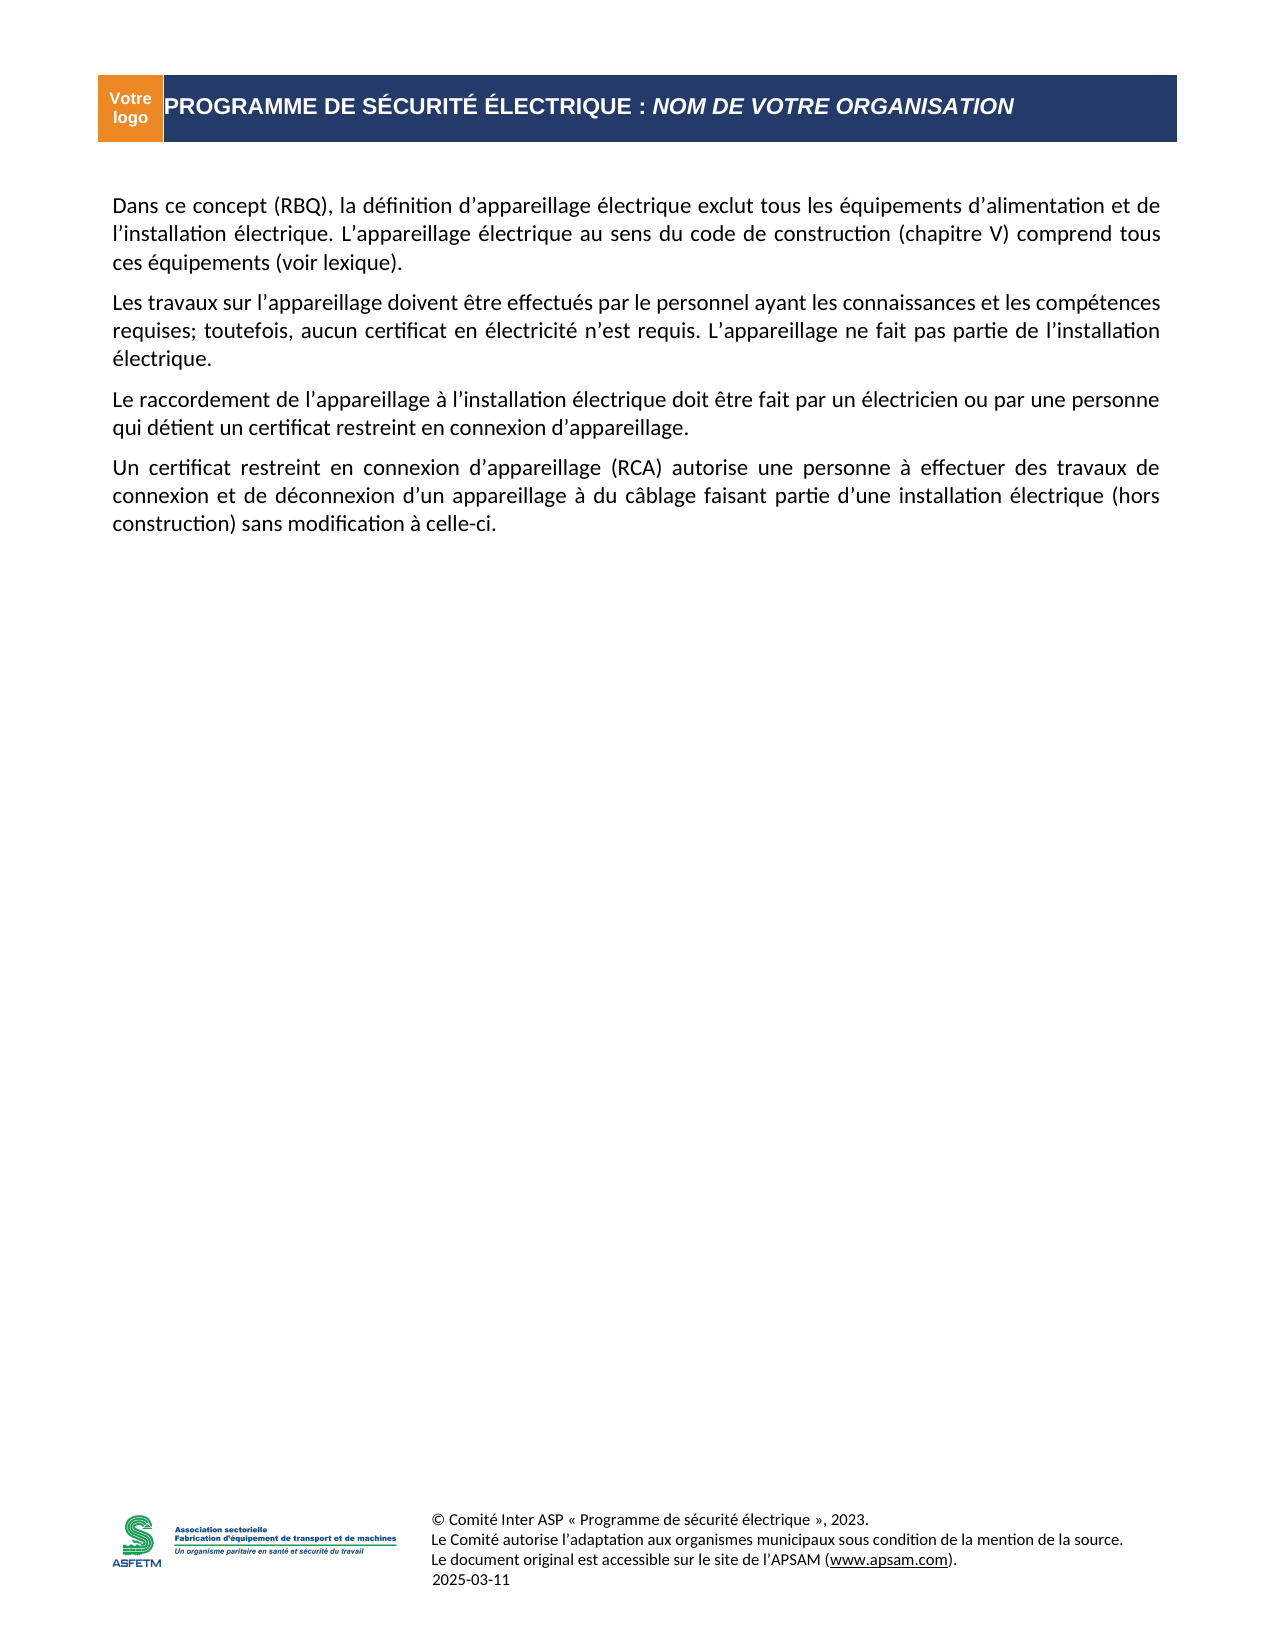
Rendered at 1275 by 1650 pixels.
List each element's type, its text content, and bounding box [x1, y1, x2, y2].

picture [112, 1513, 399, 1570]
text Dans ce concept (RBQ), la définition d’appareillage électrique exclut tous les équipements d’alimentation et de l’installation électrique. L’appareillage électrique au sens du code de construction (chapitre V) comprend tous ces équipements (voir lexique). [112, 192, 1162, 276]
text Le raccordement de l’appareillage à l’installation électrique doit être fait par un électricien ou par une personne qui détient un certificat restreint en connexion d’appareillage. [112, 385, 1162, 441]
text Les travaux sur l’appareillage doivent être effectués par le personnel ayant les connaissances et les compétences requises; toutefois, aucun certificat en électricité n’est requis. L’appareillage ne fait pas partie de l’installation électrique. [112, 288, 1162, 372]
text Un certificat restreint en connexion d’appareillage (RCA) autorise une personne à effectuer des travaux de connexion et de déconnexion d’un appareillage à du câblage faisant partie d’une installation électrique (hors construction) sans modification à celle-ci. [112, 453, 1162, 537]
